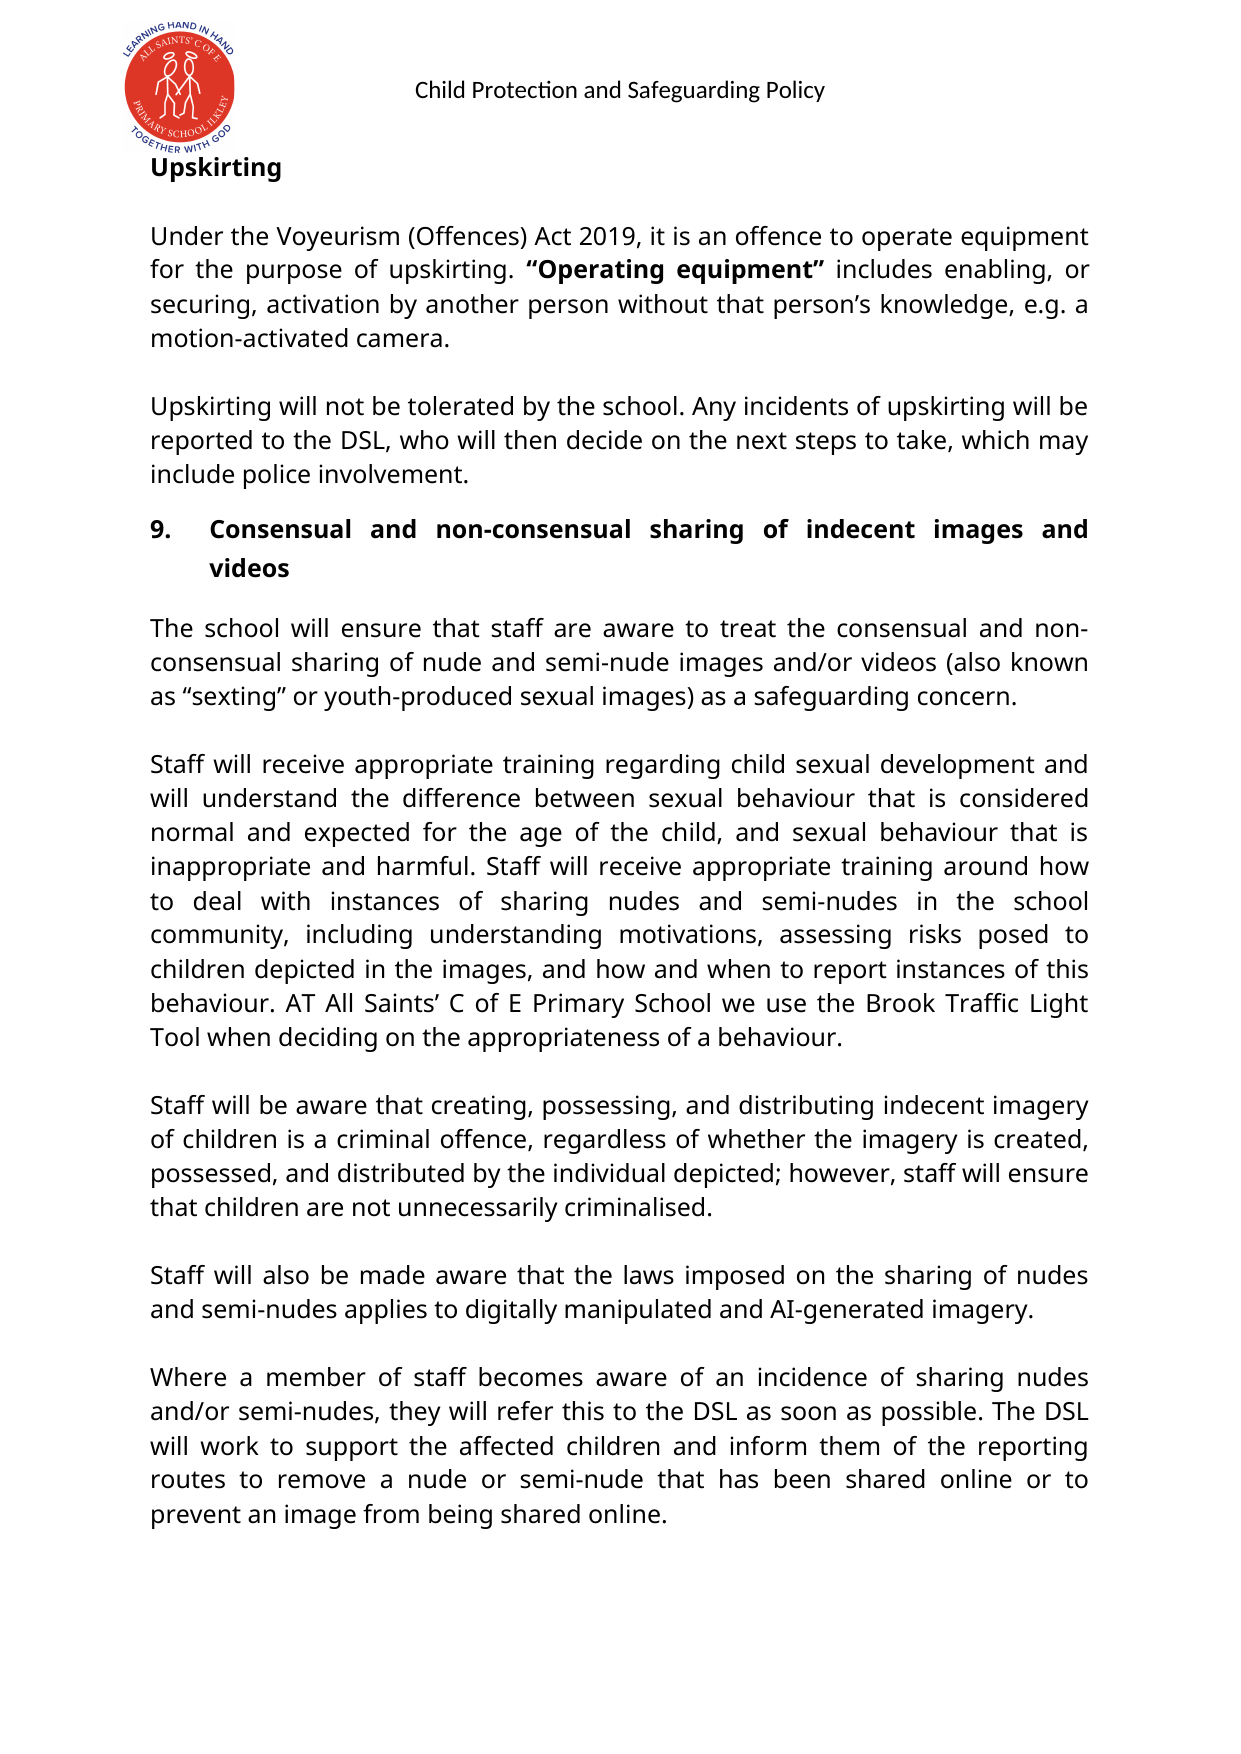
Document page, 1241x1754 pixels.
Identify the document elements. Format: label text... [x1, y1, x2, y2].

text The school will ensure that staff are aware to treat the consensual and non-consensual sharing of nude and semi-nude images and/or videos (also known as “sexting” or youth-produced sexual images) as a safeguarding concern. [150, 611, 1090, 713]
text Upskirting [150, 150, 1090, 184]
text Under the Voyeurism (Offences) Act 2019, it is an offence to operate equipment for the purpose of upskirting. “Operating equipment” includes enabling, or securing, activation by another person without that person’s knowledge, e.g. a motion-activated camera. [150, 218, 1090, 354]
text Staff will be aware that creating, possessing, and distributing indecent imagery of children is a criminal offence, regardless of whether the imagery is created, possessed, and distributed by the individual depicted; however, staff will ensure that children are not unnecessarily criminalised. [150, 1087, 1090, 1224]
text Where a member of staff becomes aware of an incidence of sharing nudes and/or semi-nudes, they will refer this to the DSL as soon as possible. The DSL will work to support the affected children and inform them of the reporting routes to remove a nude or semi-nude that has been shared online or to prevent an image from being shared online. [150, 1360, 1090, 1530]
text Staff will also be made aware that the laws imposed on the sharing of nudes and semi-nudes applies to digitally manipulated and AI-generated imagery. [150, 1258, 1090, 1326]
subtitle Consensual and non-consensual sharing of indecent images and videos [150, 511, 1090, 585]
text Staff will receive appropriate training regarding child sexual development and will understand the difference between sexual behaviour that is considered normal and expected for the age of the child, and sexual behaviour that is inappropriate and harmful. Staff will receive appropriate training around how to deal with instances of sharing nudes and semi-nudes in the school community, including understanding motivations, assessing risks posed to children depicted in the images, and how and when to report instances of this behaviour. AT All Saints’ C of E Primary School we use the Brook Traffic Light Tool when deciding on the appropriateness of a behaviour. [150, 747, 1090, 1053]
text Upskirting will not be tolerated by the school. Any incidents of upskirting will be reported to the DSL, who will then decide on the next steps to take, which may include police involvement. [150, 388, 1090, 491]
picture [123, 22, 235, 153]
